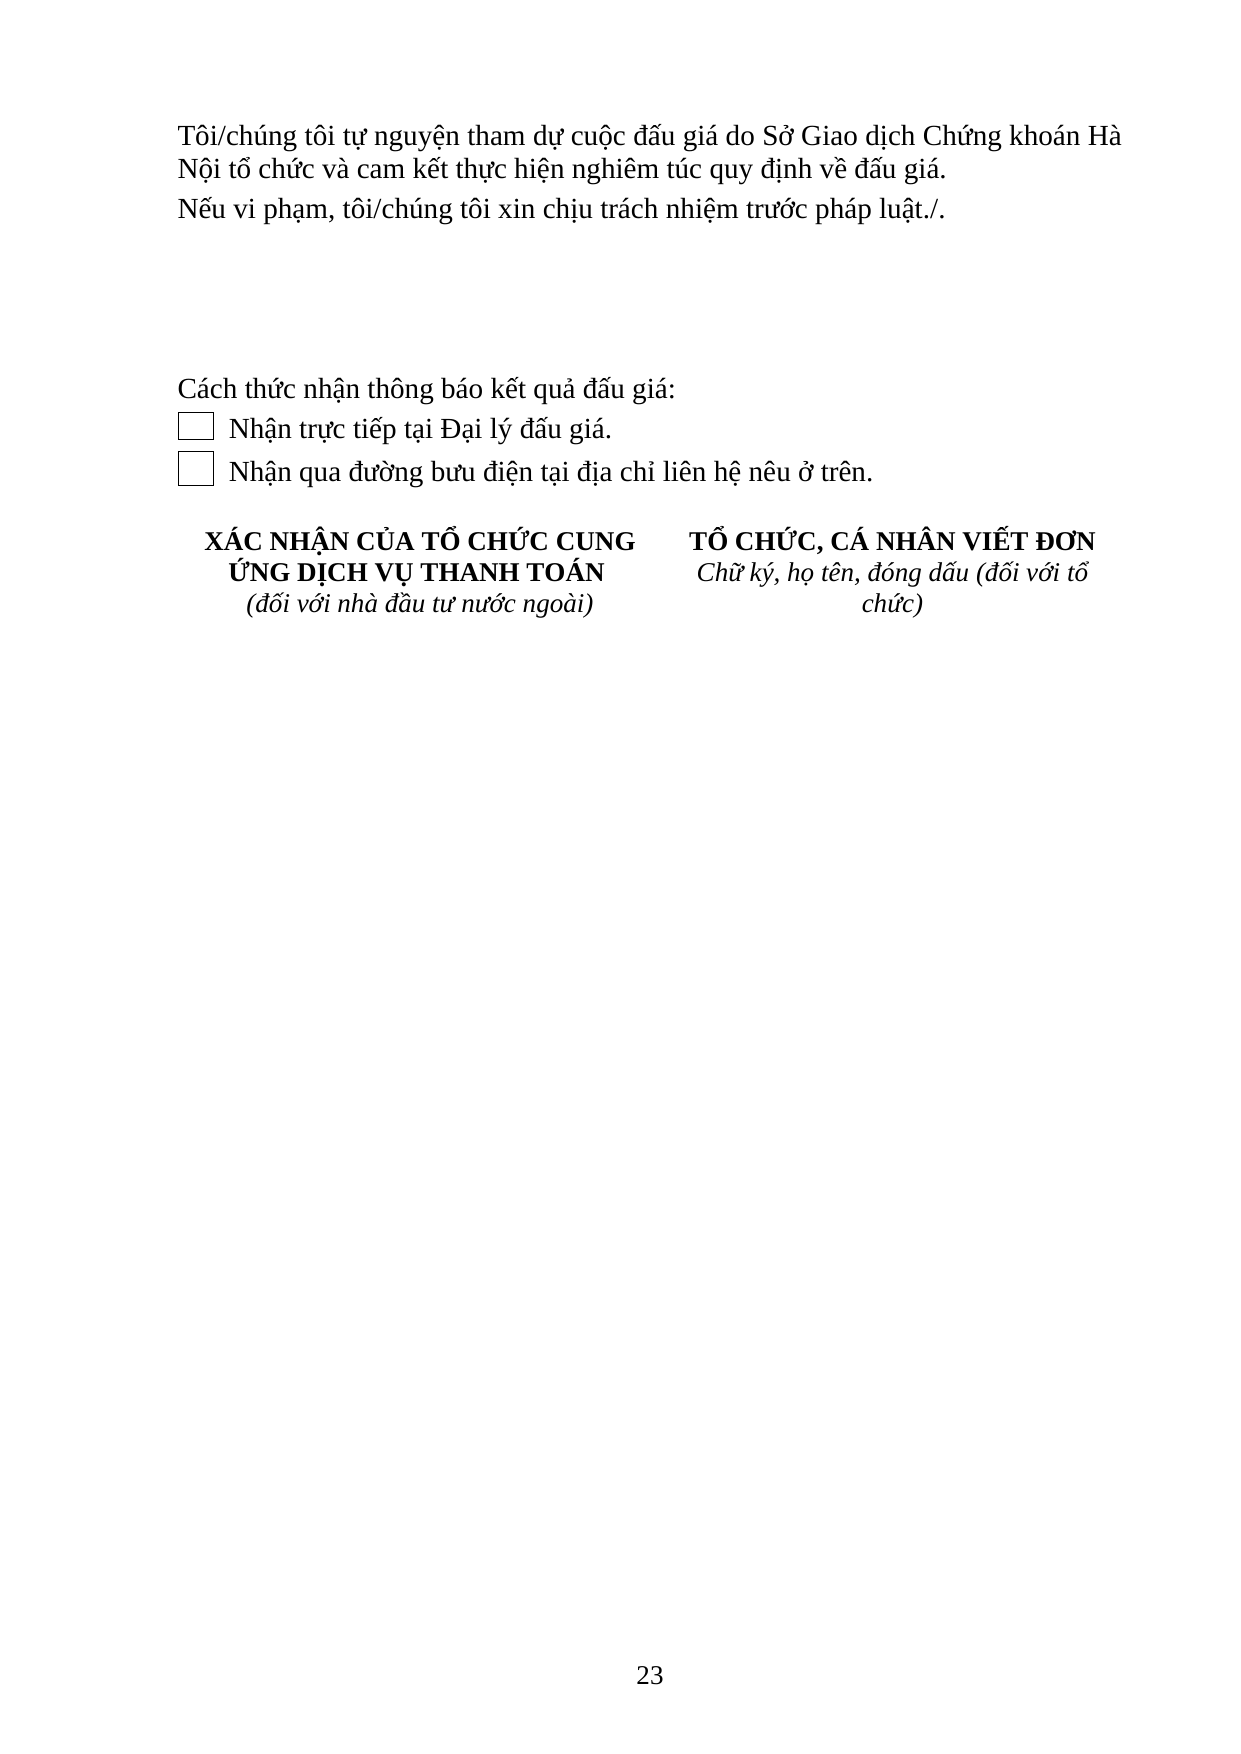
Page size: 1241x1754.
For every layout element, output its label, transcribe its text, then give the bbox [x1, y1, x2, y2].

table_header XÁC NHẬN CỦA TỔ CHỨC CUNG ỨNG DỊCH VỤ THANH TOÁN (đối với nhà đầu tư nước ngoài) [177, 525, 663, 618]
text Cách thức nhận thông báo kết quả đấu giá: [177, 372, 1122, 405]
text Nếu vi phạm, tôi/chúng tôi xin chịu trách nhiệm trước pháp luật./. [177, 191, 1122, 225]
text Tôi/chúng tôi tự nguyện tham dự cuộc đấu giá do Sở Giao dịch Chứng khoán Hà Nội tổ chức và cam kết thực hiện nghiêm túc quy định về đấu giá. [177, 118, 1122, 185]
text Nhận trực tiếp tại Đại lý đấu giá. [177, 411, 1122, 445]
text Nhận qua đường bưu điện tại địa chỉ liên hệ nêu ở trên. [177, 454, 1122, 488]
table_header TỔ CHỨC, CÁ NHÂN VIẾT ĐƠN Chữ ký, họ tên, đóng dấu (đối với tổ chức) [663, 525, 1122, 618]
